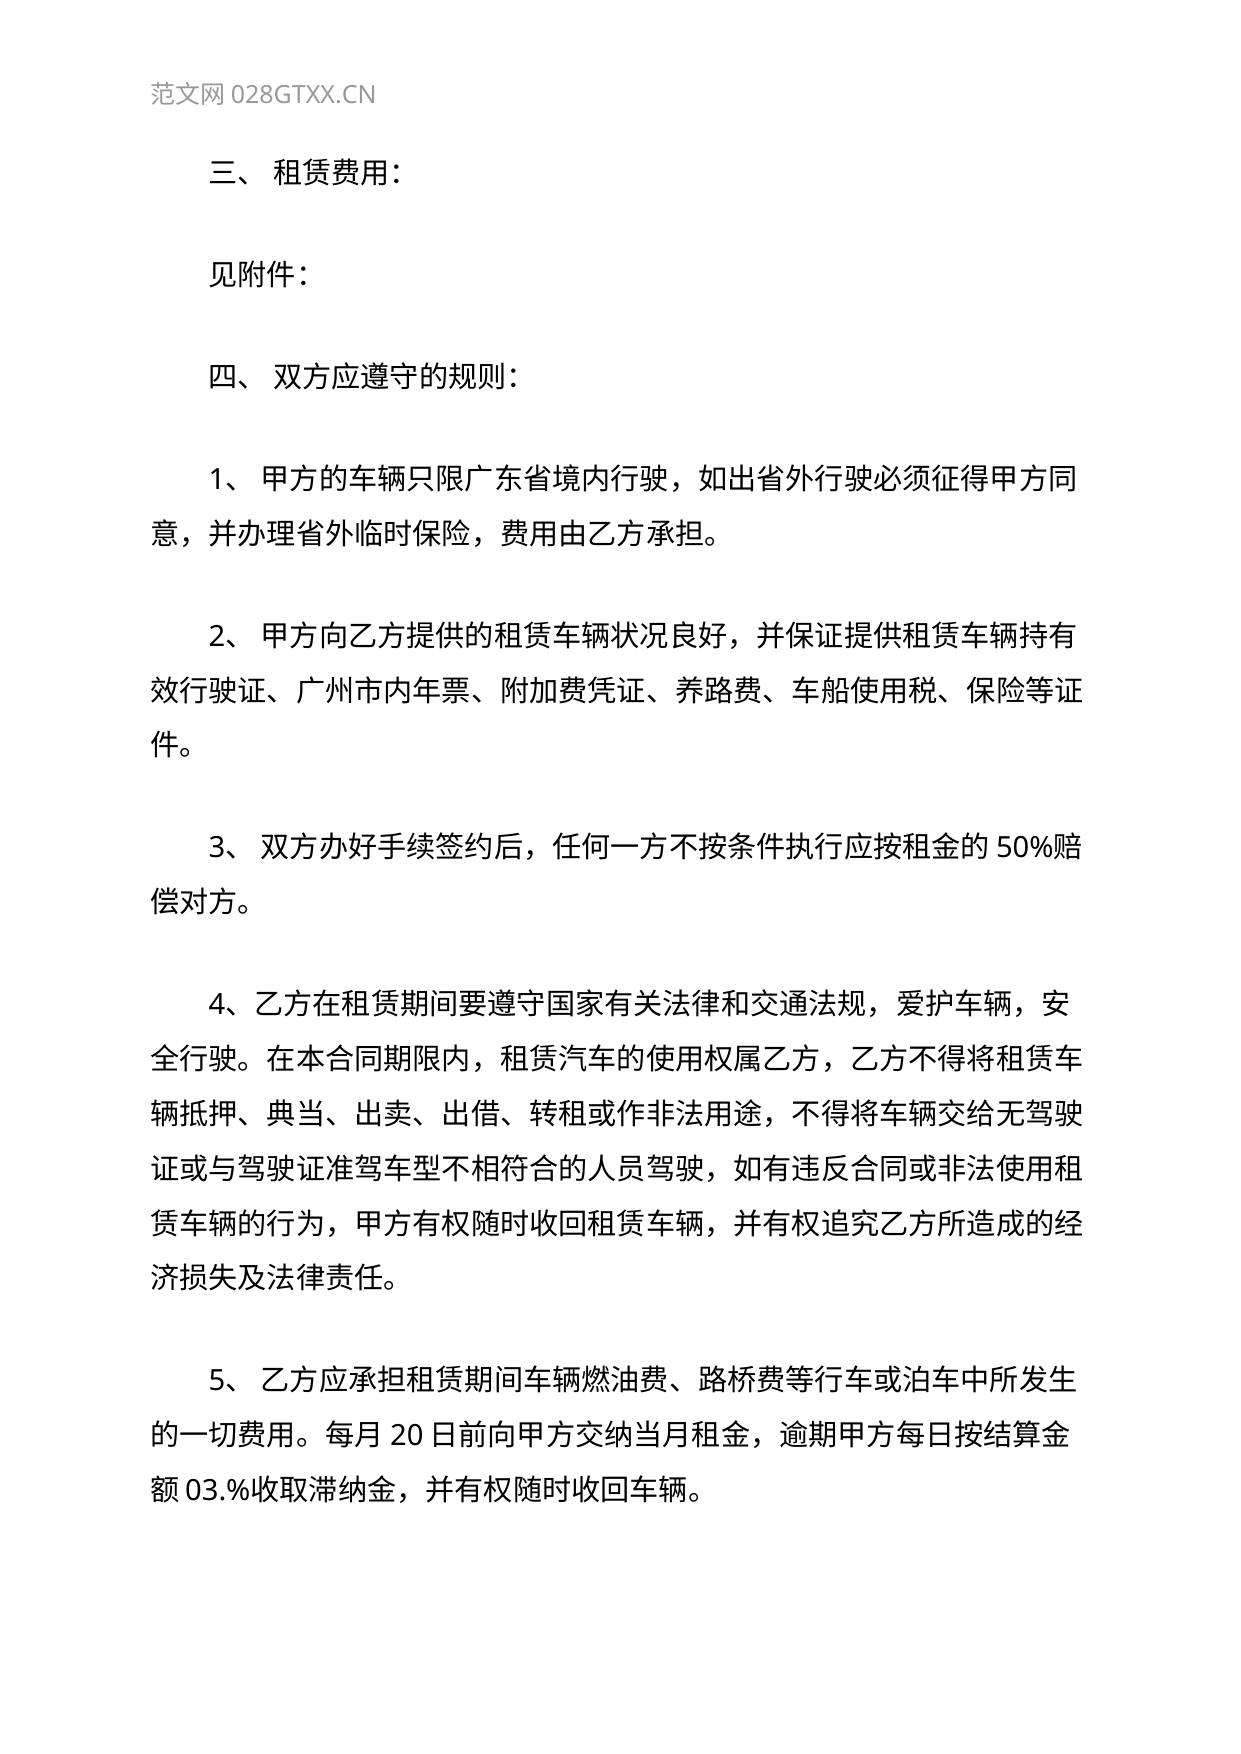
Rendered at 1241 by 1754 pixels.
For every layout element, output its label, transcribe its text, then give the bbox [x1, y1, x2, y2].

text 见附件： [150, 252, 1090, 294]
text 2、 甲方向乙方提供的租赁车辆状况良好，并保证提供租赁车辆持有效行驶证、广州市内年票、附加费凭证、养路费、车船使用税、保险等证件。 [150, 612, 1090, 764]
text 四、 双方应遵守的规则： [150, 353, 1090, 396]
text 三、 租赁费用： [150, 150, 1090, 192]
text 5、 乙方应承担租赁期间车辆燃油费、路桥费等行车或泊车中所发生的一切费用。每月 20日前向甲方交纳当月租金，逾期甲方每日按结算金额03.%收取滞纳金，并有权随时收回车辆。 [150, 1357, 1090, 1509]
text 3、 双方办好手续签约后，任何一方不按条件执行应按租金的50%赔偿对方。 [150, 824, 1090, 921]
text 1、 甲方的车辆只限广东省境内行驶，如出省外行驶必须征得甲方同意，并办理省外临时保险，费用由乙方承担。 [150, 455, 1090, 553]
text 4、乙方在租赁期间要遵守国家有关法律和交通法规，爱护车辆，安全行驶。在本合同期限内，租赁汽车的使用权属乙方，乙方不得将租赁车辆抵押、典当、出卖、出借、转租或作非法用途，不得将车辆交给无驾驶证或与驾驶证准驾车型不相符合的人员驾驶，如有违反合同或非法使用租赁车辆的行为，甲方有权随时收回租赁车辆，并有权追究乙方所造成的经济损失及法律责任。 [150, 981, 1090, 1297]
